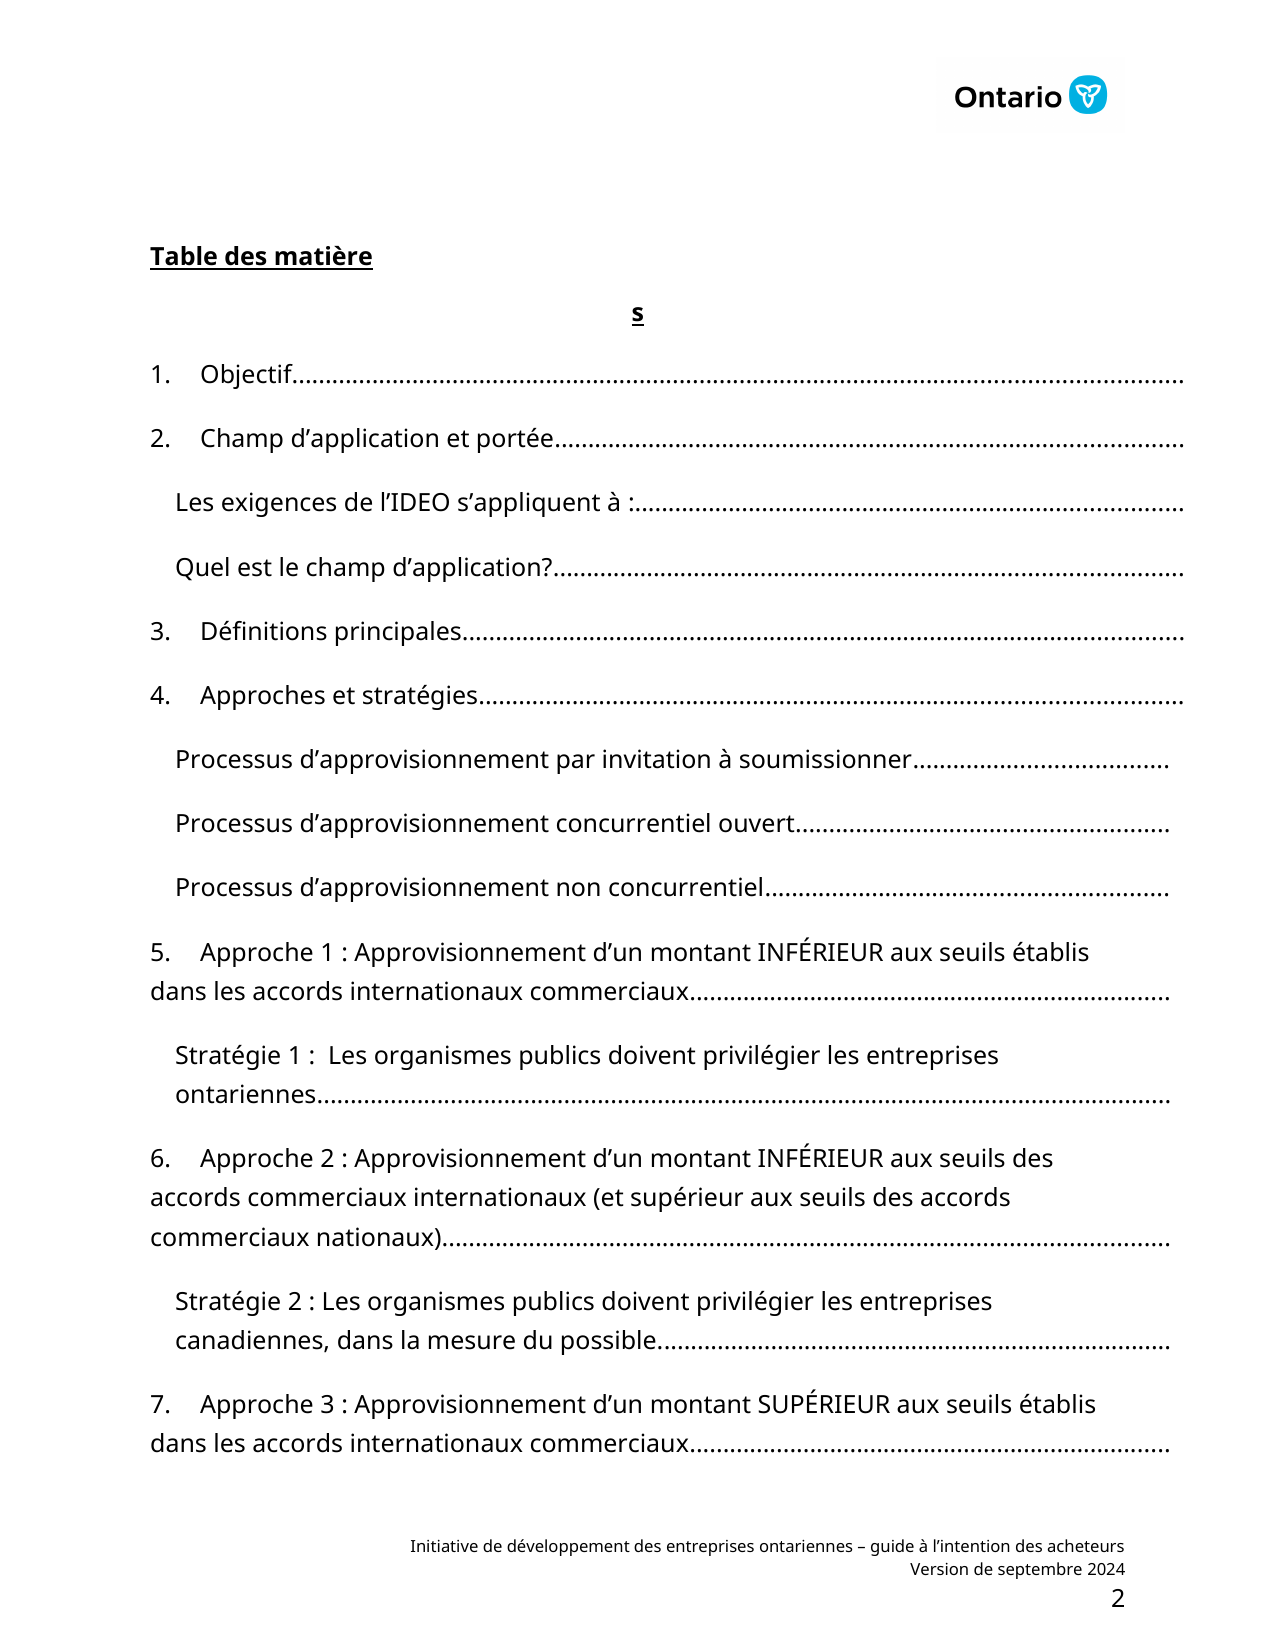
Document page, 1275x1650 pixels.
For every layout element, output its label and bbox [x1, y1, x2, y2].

picture [936, 57, 1125, 133]
